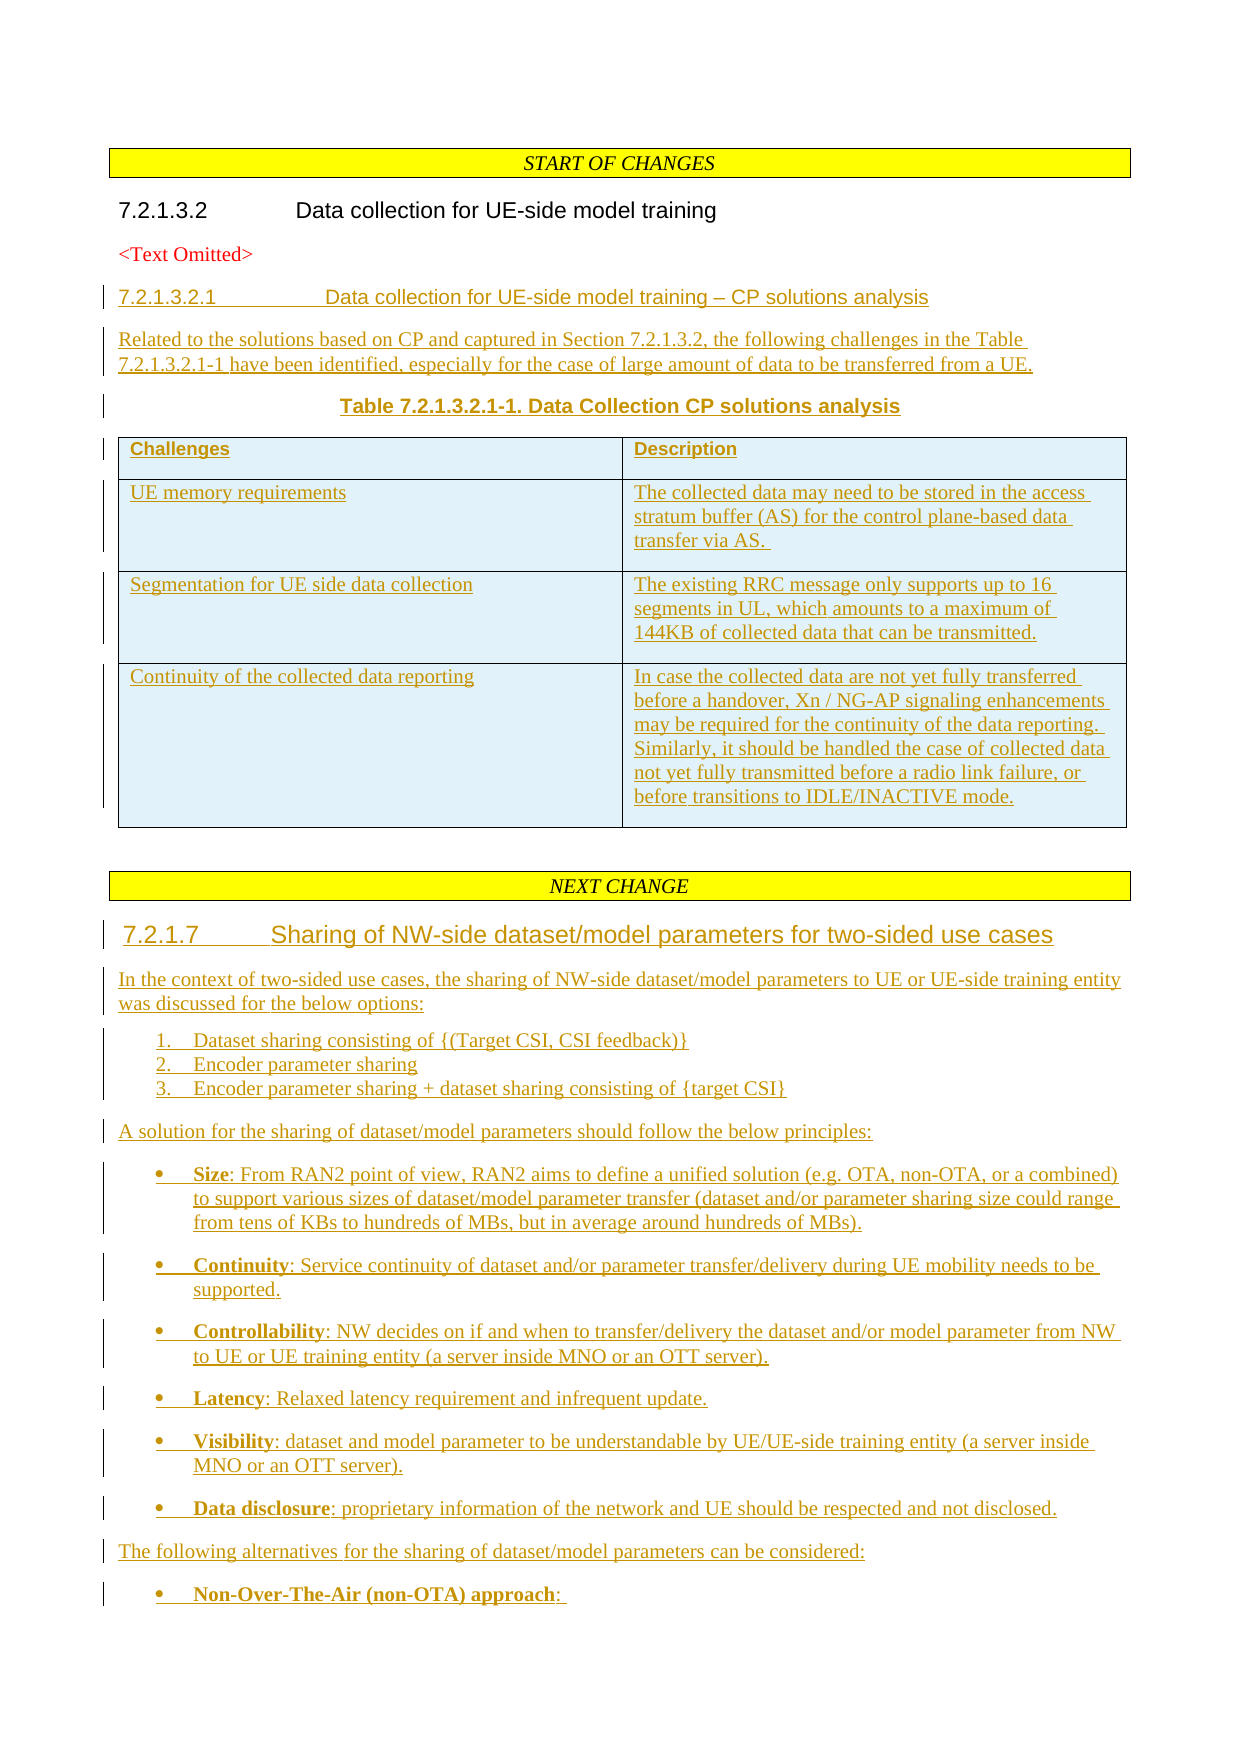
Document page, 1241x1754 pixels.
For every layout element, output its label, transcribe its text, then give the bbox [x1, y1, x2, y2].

text NEXT CHANGE [110, 872, 1130, 900]
text <Text Omitted> [118, 242, 1122, 266]
text START OF CHANGES [110, 149, 1130, 177]
subtitle 7.2.1.3.2 Data collection for UE-side model training [118, 197, 1122, 223]
